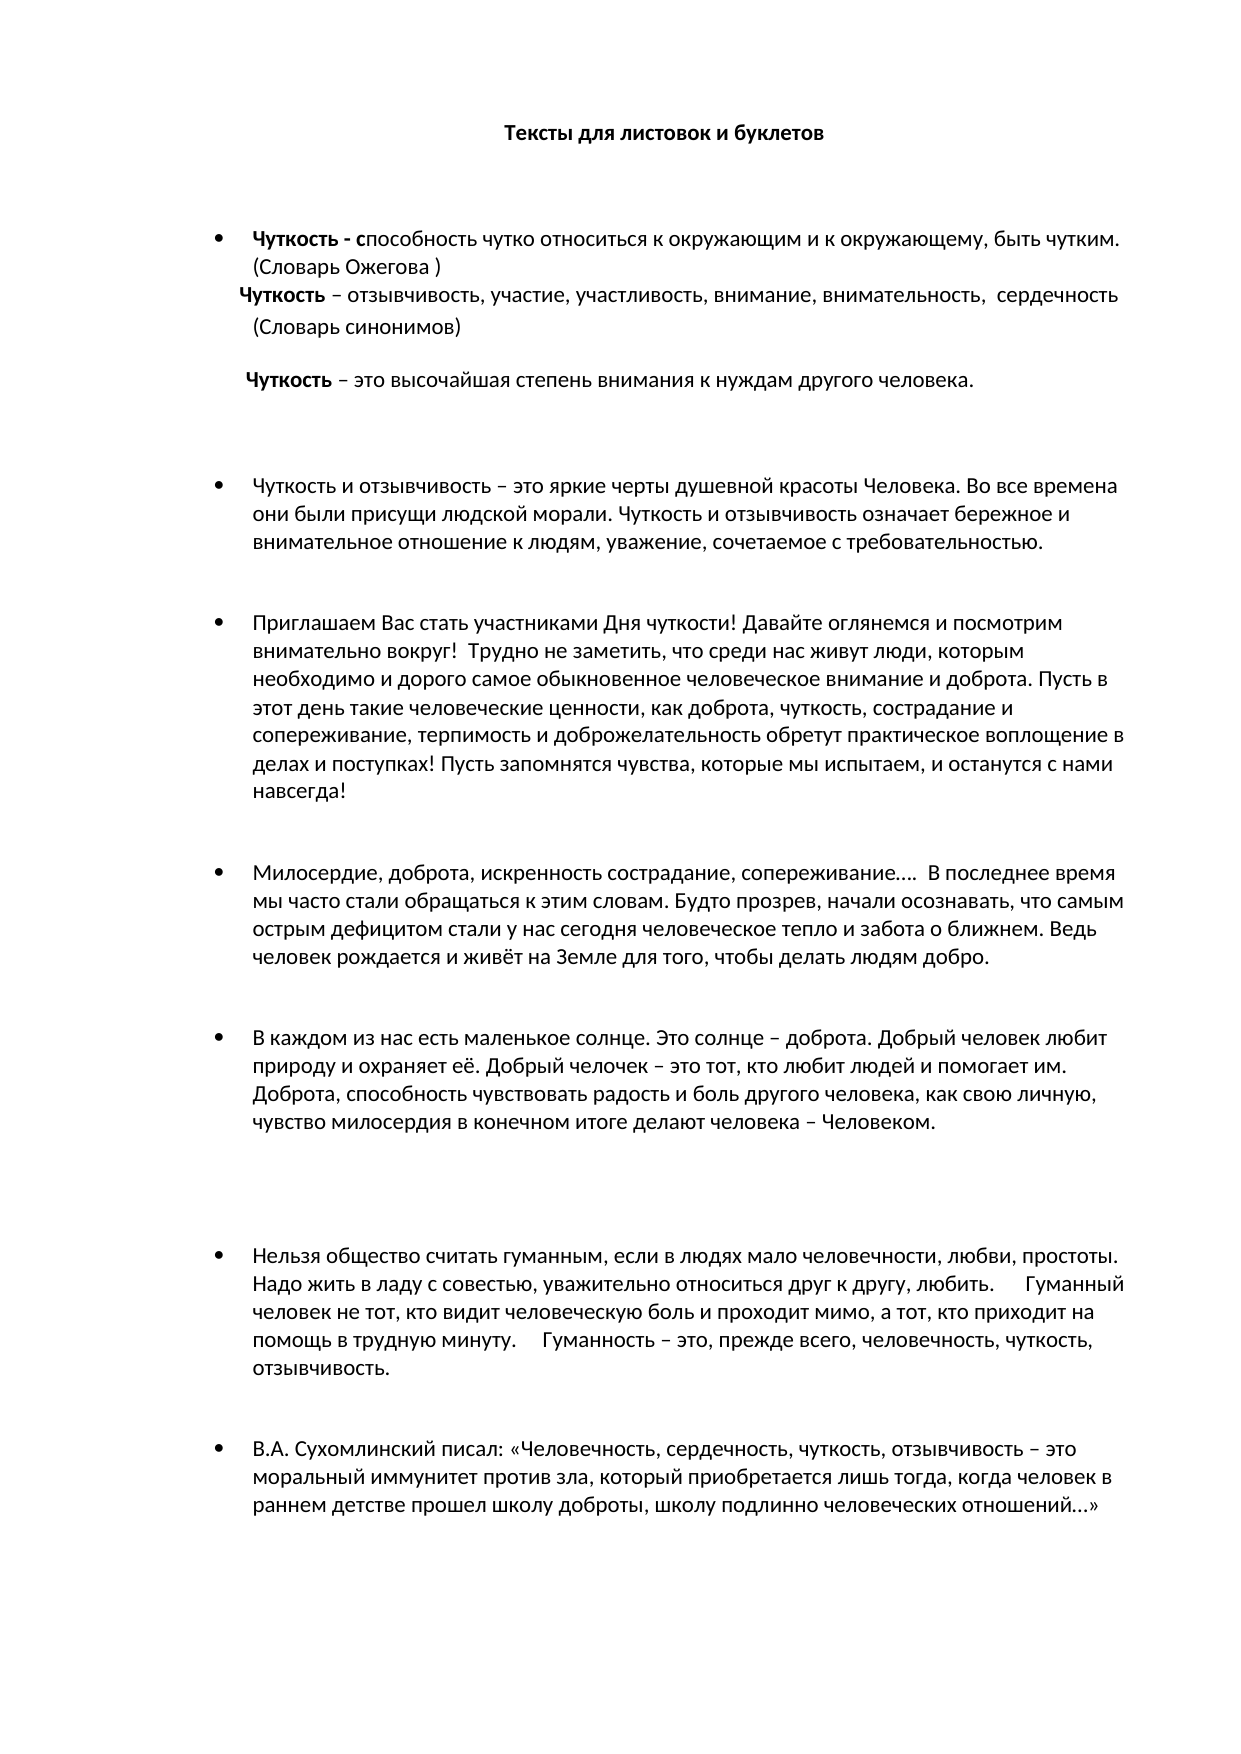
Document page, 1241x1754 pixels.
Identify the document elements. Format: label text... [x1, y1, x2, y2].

text Чуткость – отзывчивость, участие, участливость, внимание, внимательность, сердечность (Словарь синонимов) [177, 280, 1152, 340]
list Чуткость и отзывчивость – это яркие черты душевной красоты Человека. Во все времена они были присущи людской морали. Чуткость и отзывчивость означает бережное и внимательное отношение к людям, уважение, сочетаемое с требовательностью. [215, 471, 1152, 556]
list В.А. Сухомлинский писал: «Человечность, сердечность, чуткость, отзывчивость – это моральный иммунитет против зла, который приобретается лишь тогда, когда человек в раннем детстве прошел школу доброты, школу подлинно человеческих отношений…» [215, 1434, 1152, 1518]
list Приглашаем Вас стать участниками Дня чуткости! Давайте оглянемся и посмотрим внимательно вокруг! Трудно не заметить, что среди нас живут люди, которым необходимо и дорого самое обыкновенное человеческое внимание и доброта. Пусть в этот день такие человеческие ценности, как доброта, чуткость, сострадание и сопереживание, терпимость и доброжелательность обретут практическое воплощение в делах и поступках! Пусть запомнятся чувства, которые мы испытаем, и останутся с нами навсегда! [215, 608, 1152, 805]
list Милосердие, доброта, искренность сострадание, сопереживание…. В последнее время мы часто стали обращаться к этим словам. Будто прозрев, начали осознавать, что самым острым дефицитом стали у нас сегодня человеческое тепло и забота о ближнем. Ведь человек рождается и живёт на Земле для того, чтобы делать людям добро. [215, 858, 1152, 970]
list В каждом из нас есть маленькое солнце. Это солнце – доброта. Добрый человек любит природу и охраняет её. Добрый челочек – это тот, кто любит людей и помогает им. Доброта, способность чувствовать радость и боль другого человека, как свою личную, чувство милосердия в конечном итоге делают человека – Человеком. [215, 1023, 1152, 1135]
list Нельзя общество считать гуманным, если в людях мало человечности, любви, простоты. Надо жить в ладу с совестью, уважительно относиться друг к другу, любить. Гуманный человек не тот, кто видит человеческую боль и проходит мимо, а тот, кто приходит на помощь в трудную минуту. Гуманность – это, прежде всего, человечность, чуткость, отзывчивость. [215, 1241, 1152, 1381]
text Чуткость – это высочайшая степень внимания к нуждам другого человека. [215, 365, 1152, 393]
text Тексты для листовок и буклетов [177, 118, 1152, 146]
list Чуткость - способность чутко относиться к окружающим и к окружающему, быть чутким. (Словарь Ожегова ) [215, 224, 1152, 280]
